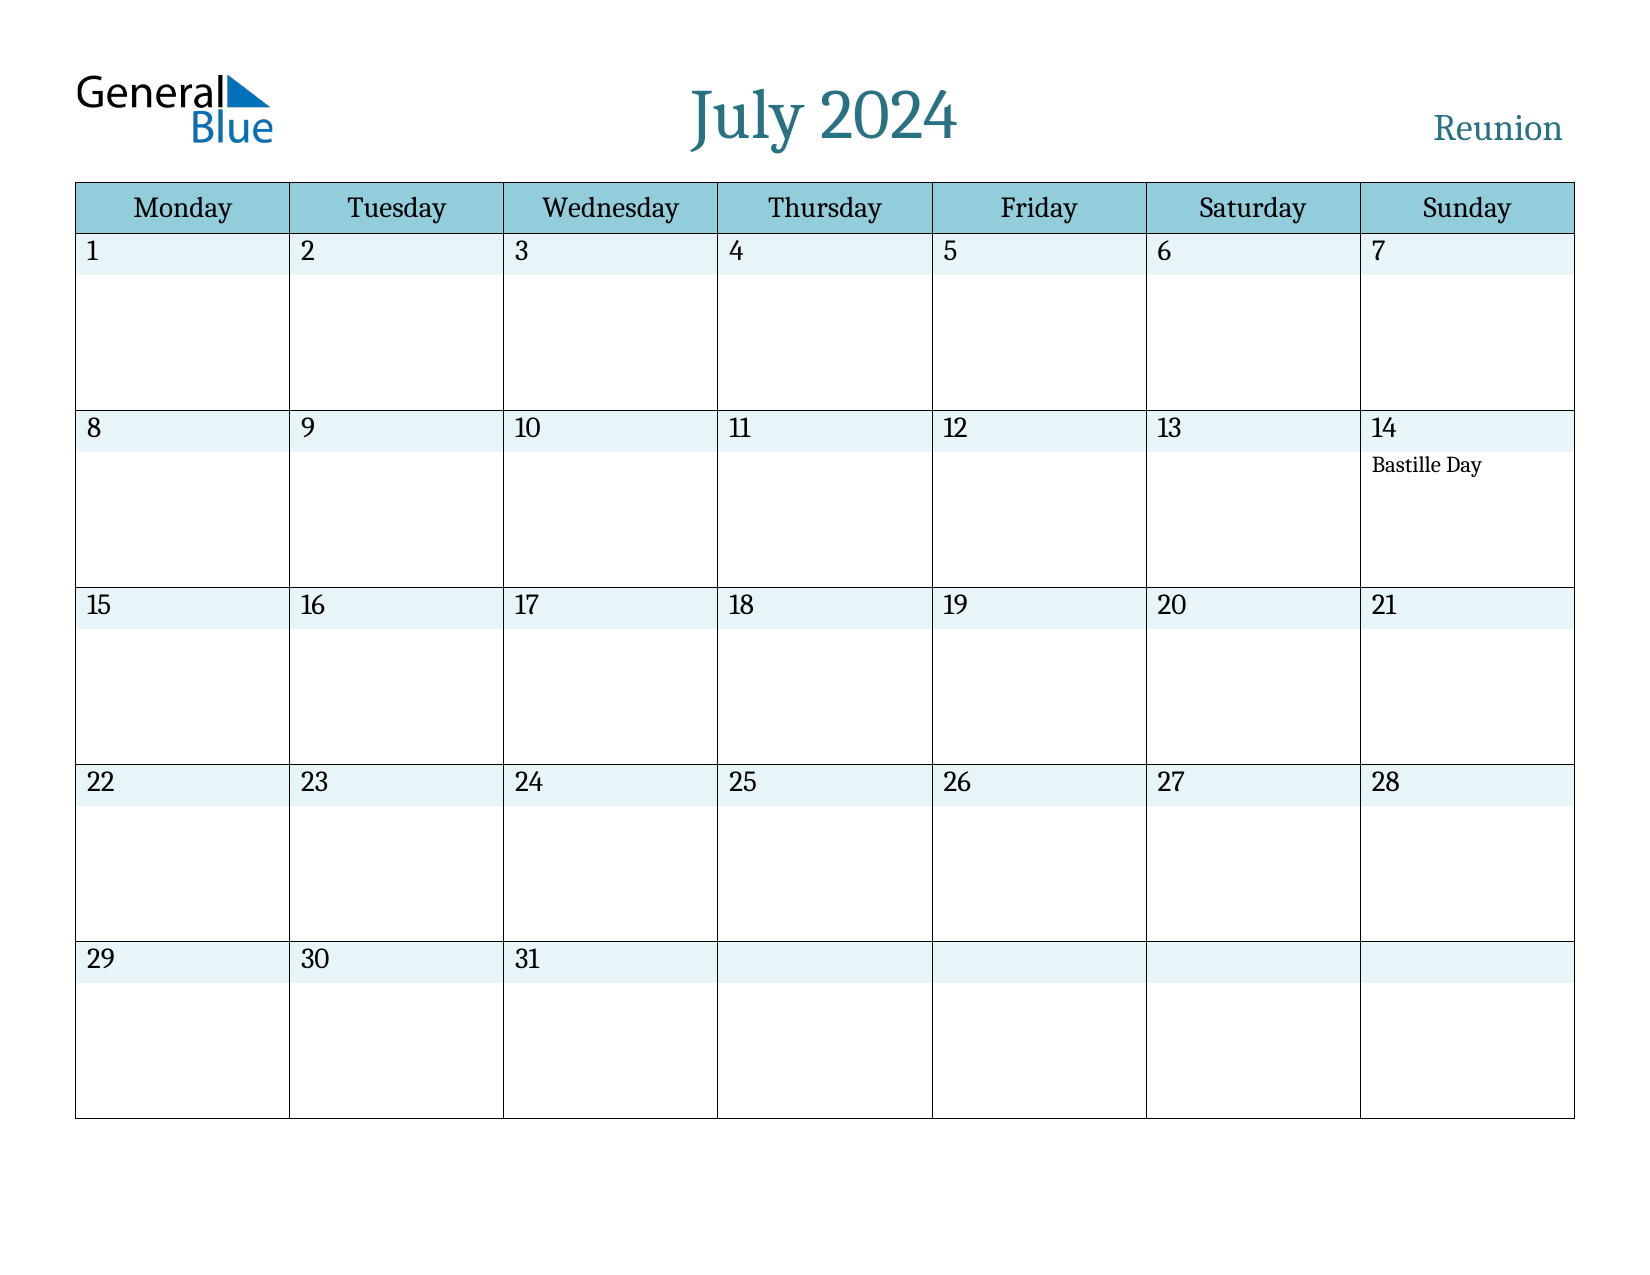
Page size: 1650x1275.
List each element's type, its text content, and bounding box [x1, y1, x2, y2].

table_cell [1147, 452, 1360, 587]
table_cell 21 [1361, 588, 1574, 629]
table_cell [504, 452, 717, 587]
table_cell 6 [1147, 234, 1360, 275]
table_cell [1361, 629, 1574, 764]
table_cell [290, 629, 503, 764]
table_cell 3 [504, 234, 717, 275]
table_cell 11 [718, 411, 932, 452]
table_cell 20 [1147, 588, 1360, 629]
table_cell 12 [933, 411, 1146, 452]
table_cell 15 [76, 588, 289, 629]
table_cell 26 [933, 765, 1146, 806]
table_cell 19 [933, 588, 1146, 629]
table_header [76, 75, 503, 182]
table_cell [933, 983, 1146, 1118]
table_cell [1361, 942, 1574, 983]
table_cell 17 [504, 588, 717, 629]
table_cell 5 [933, 234, 1146, 275]
table_cell [1147, 942, 1360, 983]
table_cell [1147, 275, 1360, 410]
table_cell [290, 275, 503, 410]
table_cell [933, 452, 1146, 587]
table_cell 25 [718, 765, 932, 806]
table_cell [718, 275, 932, 410]
table_header Reunion [1146, 75, 1574, 182]
table_cell Monday [76, 183, 289, 233]
table_cell 18 [718, 588, 932, 629]
table_cell [290, 806, 503, 941]
table_cell 24 [504, 765, 717, 806]
table_cell [1361, 275, 1574, 410]
table_cell [933, 806, 1146, 941]
table_cell 16 [290, 588, 503, 629]
table_cell [76, 452, 289, 587]
table_cell 4 [718, 234, 932, 275]
table_cell [1361, 806, 1574, 941]
table_cell [933, 629, 1146, 764]
table_cell 30 [290, 942, 503, 983]
table_cell Thursday [718, 183, 932, 233]
table_cell [290, 983, 503, 1118]
table_cell [1147, 629, 1360, 764]
table_cell [718, 942, 932, 983]
table_cell [718, 629, 932, 764]
table_cell [504, 806, 717, 941]
table_cell 22 [76, 765, 289, 806]
table_cell 27 [1147, 765, 1360, 806]
table_cell [76, 629, 289, 764]
table_cell 9 [290, 411, 503, 452]
table_cell [718, 983, 932, 1118]
table_cell 28 [1361, 765, 1574, 806]
table_cell 29 [76, 942, 289, 983]
table_cell 2 [290, 234, 503, 275]
table_cell [504, 629, 717, 764]
table_cell [1147, 806, 1360, 941]
table_cell Sunday [1361, 183, 1574, 233]
picture [77, 75, 273, 143]
table_cell [1361, 983, 1574, 1118]
table_cell [1147, 983, 1360, 1118]
table_cell Friday [933, 183, 1146, 233]
table_cell [76, 275, 289, 410]
table_cell [76, 983, 289, 1118]
table_cell 8 [76, 411, 289, 452]
table_cell [504, 983, 717, 1118]
table_cell 10 [504, 411, 717, 452]
table_cell Wednesday [504, 183, 717, 233]
table_cell Bastille Day [1361, 452, 1574, 587]
table_cell 13 [1147, 411, 1360, 452]
table_cell [504, 275, 717, 410]
table_cell [718, 806, 932, 941]
table_cell Saturday [1147, 183, 1360, 233]
table_cell 23 [290, 765, 503, 806]
table_cell [718, 452, 932, 587]
table_header July 2024 [504, 75, 1146, 182]
table_cell [290, 452, 503, 587]
table_cell 7 [1361, 234, 1574, 275]
table_cell [76, 806, 289, 941]
table_cell Tuesday [290, 183, 503, 233]
table_cell 31 [504, 942, 717, 983]
table_cell [933, 275, 1146, 410]
table_cell [933, 942, 1146, 983]
table_cell 14 [1361, 411, 1574, 452]
table_cell 1 [76, 234, 289, 275]
